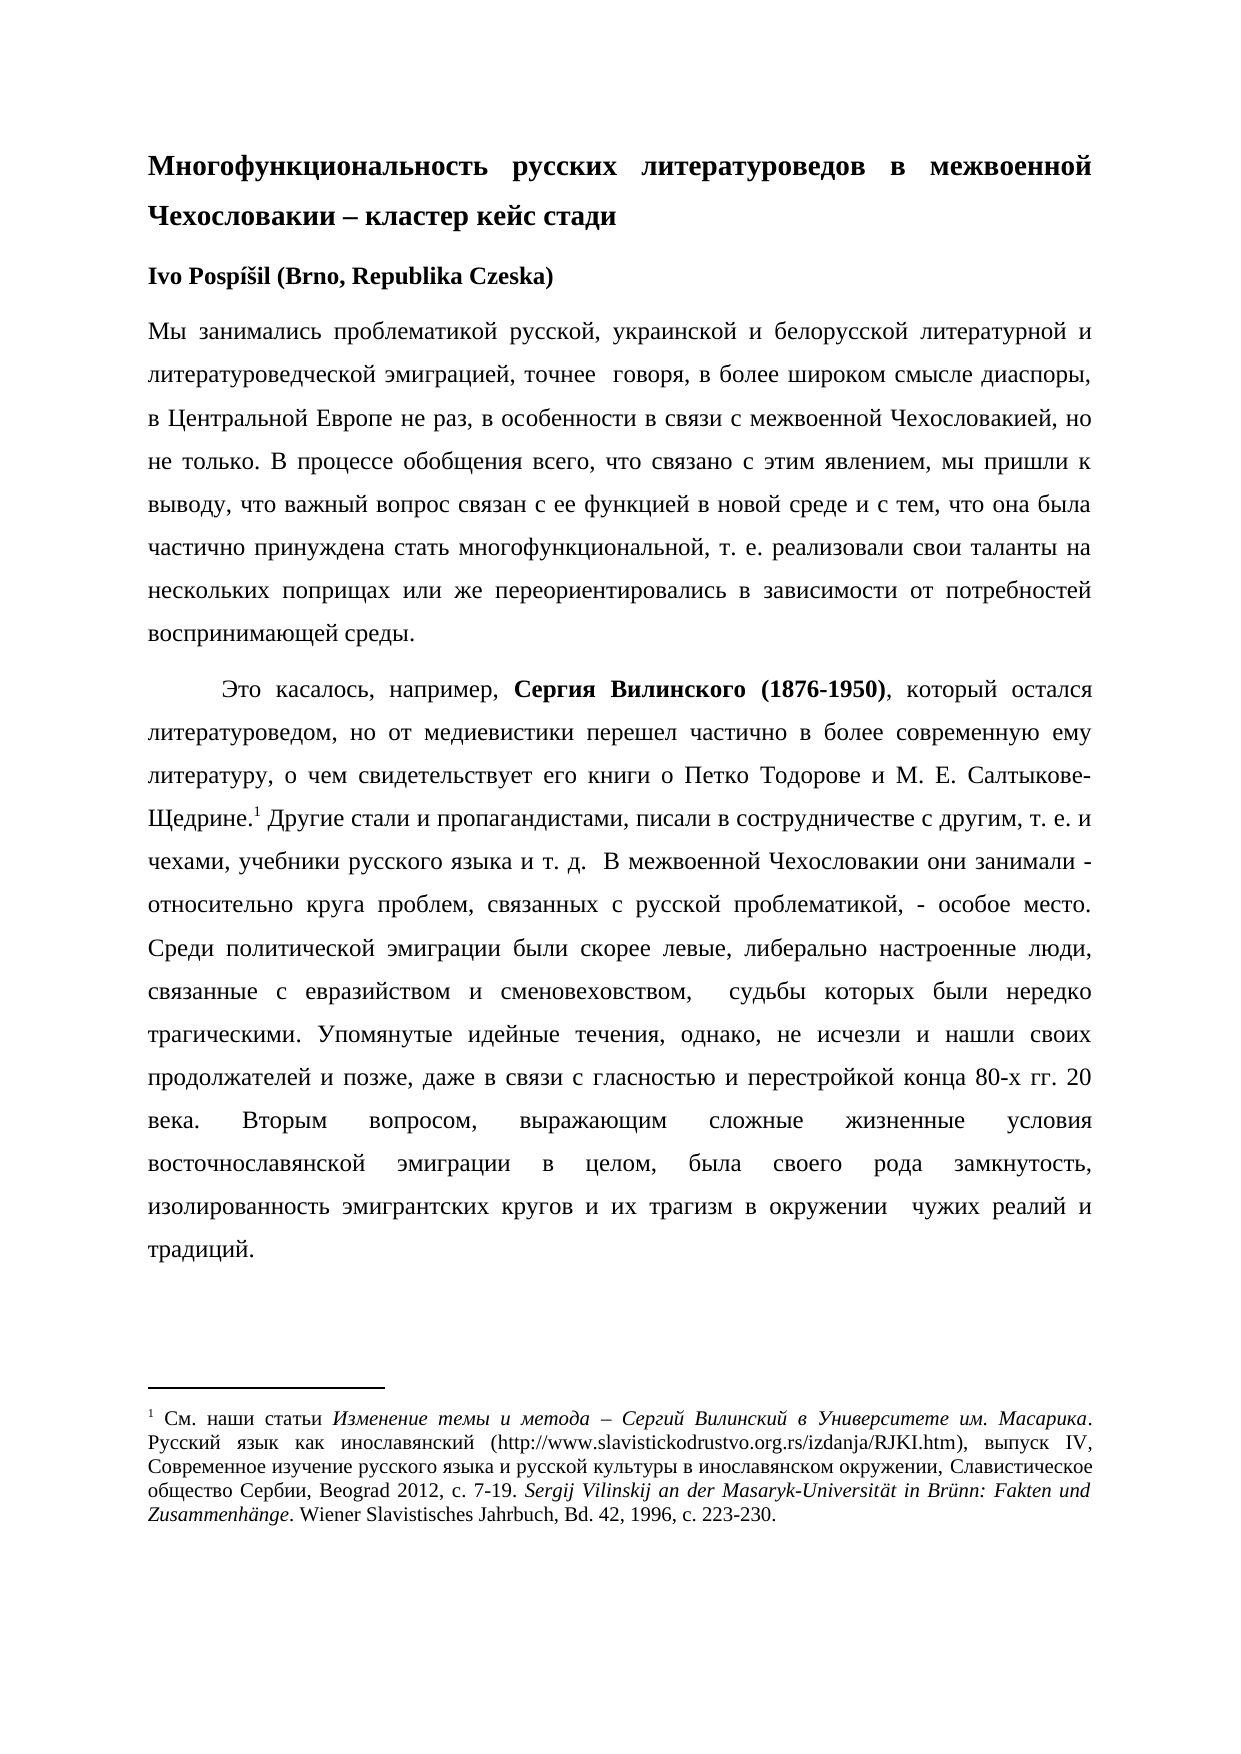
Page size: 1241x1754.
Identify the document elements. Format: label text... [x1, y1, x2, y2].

text Ivo Pospíšil (Brno, Republika Czeska) [148, 261, 1093, 289]
text Это касалось, например, Сергия Вилинского (1876-1950), который остался литературоведом, но от медиевистики перешел частично в более современную ему литературу, о чем свидетельствует его книги о Петко Тодорове и М. Е. Салтыкове-Щедрине. Другие стали и пропагандистами, писали в сострудничестве с другим, т. е. и чехами, учебники русского языка и т. д. В межвоенной Чехословакии они занимали - относительно круга проблем, связанных с русской проблематикой, - особое место. Среди политической эмиграции были скорее левые, либерально настроенные люди, связанные с евразийством и сменовеховством, судьбы которых были нередко трагическими. Упомянутые идейные течения, однако, не исчезли и нашли своих продолжателей и позже, даже в связи с гласностью и перестройкой конца 80-х гг. 20 века. Вторым вопросом, выражающим сложные жизненные условия восточнославянской эмиграции в целом, была своего рода замкнутость, изолированность эмигрантских кругов и их трагизм в окружении чужих реалий и традиций. [148, 674, 1093, 1263]
text Многофункциональность русских литературоведов в межвоенной Чехословакии – кластер кейс стади [148, 148, 1093, 231]
text Мы занимались проблематикой русской, украинской и белорусской литературной и литературоведческой эмиграцией, точнее говоря, в более широком смысле диаспоры, в Центральной Европе не раз, в осoбенности в связи с межвоенной Чехословакией, но не только. В процессе обобщения всего, что связано с этим явлением, мы пришли к выводу, что важный вопрос связан с ее функцией в новой среде и с тем, что она была частично принуждена стать многофункциональной, т. е. реализовали свои таланты на нескольких поприщах или же переориентировались в зависимости от потребностей воспринимающей среды. [148, 316, 1093, 647]
